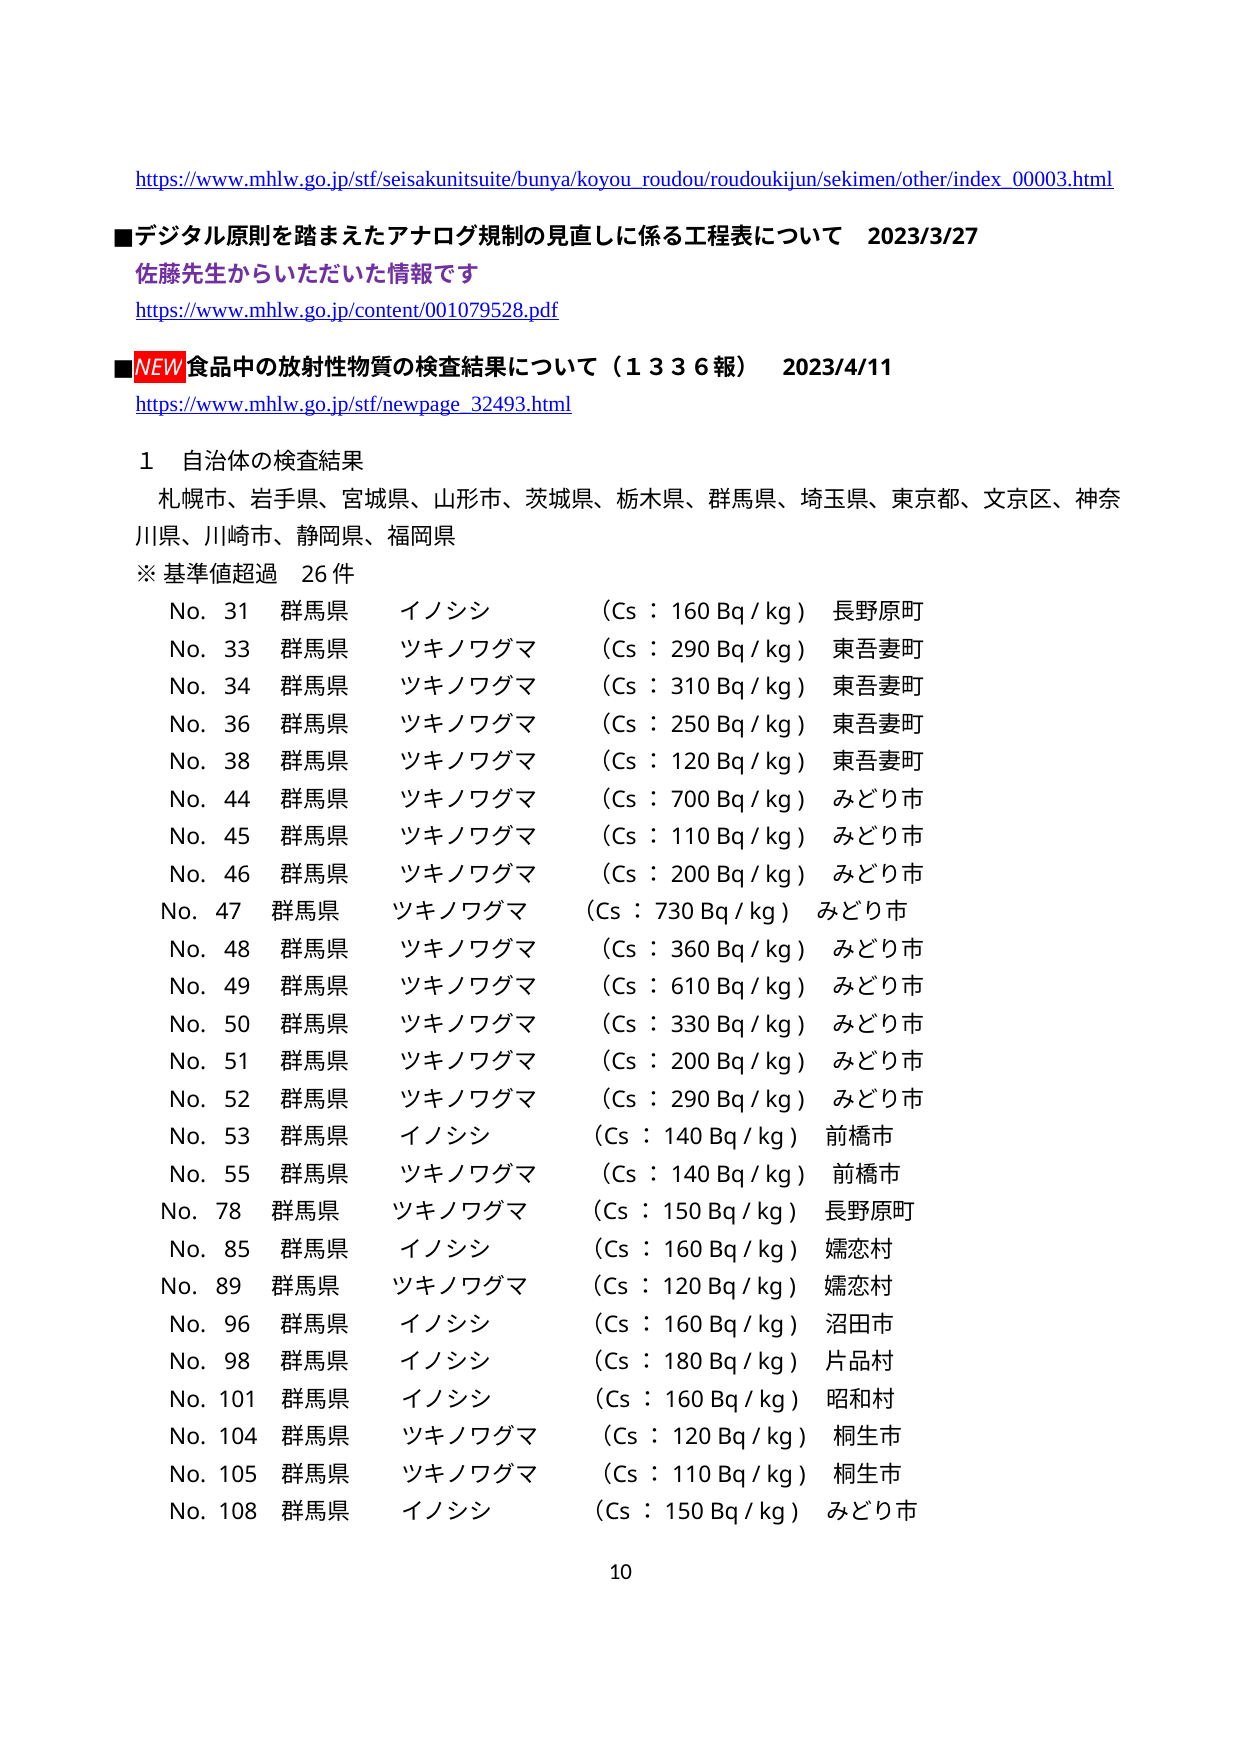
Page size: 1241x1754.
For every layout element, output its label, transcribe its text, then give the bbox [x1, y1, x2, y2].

text ■デジタル原則を踏まえたアナログ規制の見直しに係る工程表について 2023/3/27 [112, 216, 1128, 253]
text No. 51 群馬県 ツキノワグマ （Cs ： 200 Bq / kg ) みどり市 [112, 1041, 1128, 1078]
text No. 78 群馬県 ツキノワグマ （Cs ： 150 Bq / kg ) 長野原町 [112, 1191, 1128, 1228]
text No. 55 群馬県 ツキノワグマ （Cs ： 140 Bq / kg ) 前橋市 [112, 1153, 1128, 1191]
text No. 46 群馬県 ツキノワグマ （Cs ： 200 Bq / kg ) みどり市 [112, 853, 1128, 891]
text No. 50 群馬県 ツキノワグマ （Cs ： 330 Bq / kg ) みどり市 [112, 1003, 1128, 1041]
text No. 34 群馬県 ツキノワグマ （Cs ： 310 Bq / kg ) 東吾妻町 [112, 666, 1128, 703]
text No. 45 群馬県 ツキノワグマ （Cs ： 110 Bq / kg ) みどり市 [112, 816, 1128, 853]
text No. 47 群馬県 ツキノワグマ （Cs ： 730 Bq / kg ) みどり市 [112, 891, 1128, 928]
text https://www.mhlw.go.jp/stf/seisakunitsuite/bunya/koyou_roudou/roudoukijun/sekimen/other/index_00003.html [112, 160, 1128, 197]
text No. 85 群馬県 イノシシ （Cs ： 160 Bq / kg ) 嬬恋村 [112, 1228, 1128, 1266]
text No. 31 群馬県 イノシシ （Cs ： 160 Bq / kg ) 長野原町 [112, 591, 1128, 628]
text No. 101 群馬県 イノシシ （Cs ： 160 Bq / kg ) 昭和村 [112, 1378, 1128, 1416]
text No. 98 群馬県 イノシシ （Cs ： 180 Bq / kg ) 片品村 [112, 1341, 1128, 1378]
text No. 48 群馬県 ツキノワグマ （Cs ： 360 Bq / kg ) みどり市 [112, 928, 1128, 966]
text No. 96 群馬県 イノシシ （Cs ： 160 Bq / kg ) 沼田市 [112, 1303, 1128, 1341]
text No. 38 群馬県 ツキノワグマ （Cs ： 120 Bq / kg ) 東吾妻町 [112, 741, 1128, 778]
text 佐藤先生からいただいた情報です [112, 253, 1128, 291]
text ■NEW食品中の放射性物質の検査結果について（１３３６報） 2023/4/11 [112, 347, 1128, 385]
text No. 33 群馬県 ツキノワグマ （Cs ： 290 Bq / kg ) 東吾妻町 [112, 628, 1128, 666]
text https://www.mhlw.go.jp/content/001079528.pdf [112, 291, 1128, 328]
text No. 52 群馬県 ツキノワグマ （Cs ： 290 Bq / kg ) みどり市 [112, 1078, 1128, 1116]
text https://www.mhlw.go.jp/stf/newpage_32493.html [112, 385, 1128, 422]
text No. 105 群馬県 ツキノワグマ （Cs ： 110 Bq / kg ) 桐生市 [112, 1453, 1128, 1491]
text No. 49 群馬県 ツキノワグマ （Cs ： 610 Bq / kg ) みどり市 [112, 966, 1128, 1003]
text No. 89 群馬県 ツキノワグマ （Cs ： 120 Bq / kg ) 嬬恋村 [112, 1266, 1128, 1303]
text No. 104 群馬県 ツキノワグマ （Cs ： 120 Bq / kg ) 桐生市 [112, 1416, 1128, 1453]
text No. 44 群馬県 ツキノワグマ （Cs ： 700 Bq / kg ) みどり市 [112, 778, 1128, 816]
text １ 自治体の検査結果 [112, 441, 1128, 478]
text No. 36 群馬県 ツキノワグマ （Cs ： 250 Bq / kg ) 東吾妻町 [112, 703, 1128, 741]
text No. 108 群馬県 イノシシ （Cs ： 150 Bq / kg ) みどり市 [112, 1491, 1128, 1528]
text ※ 基準値超過 26件 [112, 553, 1128, 591]
text No. 53 群馬県 イノシシ （Cs ： 140 Bq / kg ) 前橋市 [112, 1116, 1128, 1153]
text 札幌市、岩手県、宮城県、山形市、茨城県、栃木県、群馬県、埼玉県、東京都、文京区、神奈川県、川崎市、静岡県、福岡県 [135, 478, 1128, 553]
